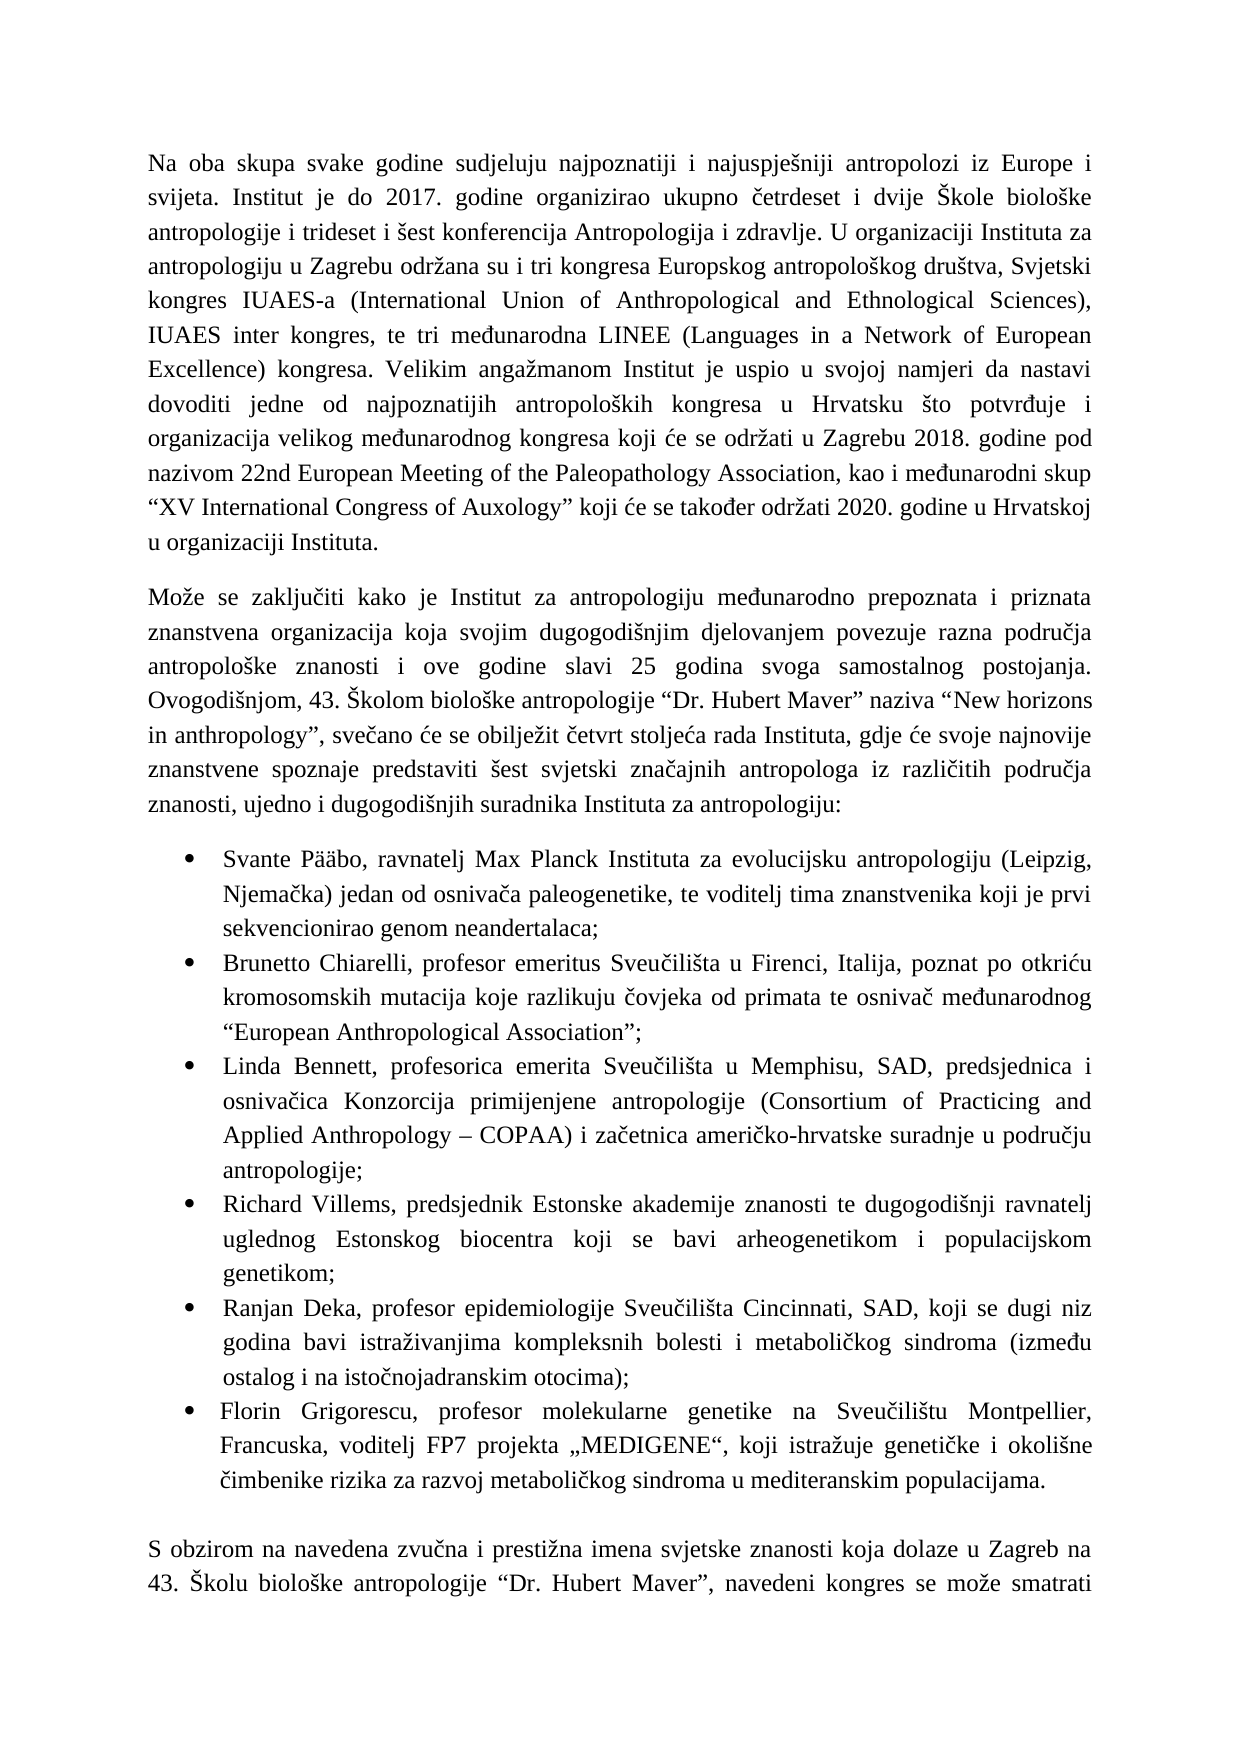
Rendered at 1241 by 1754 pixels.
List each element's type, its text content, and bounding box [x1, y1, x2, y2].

list Linda Bennett, profesorica emerita Sveučilišta u Memphisu, SAD, predsjednica i osnivačica Konzorcija primijenjene antropologije (Consortium of Practicing and Applied Anthropology – COPAA) i začetnica američko-hrvatske suradnje u području antropologije; [185, 1051, 1093, 1183]
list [148, 1534, 1093, 1597]
text Može se zaključiti kako je Institut za antropologiju međunarodno prepoznata i priznata znanstvena organizacija koja svojim dugogodišnjim djelovanjem povezuje razna područja antropološke znanosti i ove godine slavi 25 godina svoga samostalnog postojanja. Ovogodišnjom, 43. Školom biološke antropologije “Dr. Hubert Maver” naziva “New horizons in anthropology”, svečano će se obilježit četvrt stoljeća rada Instituta, gdje će svoje najnovije znanstvene spoznaje predstaviti šest svjetski značajnih antropologa iz različitih područja znanosti, ujedno i dugogodišnjih suradnika Instituta za antropologiju: [148, 582, 1093, 818]
list Svante Pääbo, ravnatelj Max Planck Instituta za evolucijsku antropologiju (Leipzig, Njemačka) jedan od osnivača paleogenetike, te voditelj tima znanstvenika koji je prvi sekvencionirao genom neandertalaca; [185, 844, 1093, 942]
list Florin Grigorescu, profesor molekularne genetike na Sveučilištu Montpellier, Francuska, voditelj FP7 projekta „MEDIGENE“, koji istražuje genetičke i okolišne čimbenike rizika za razvoj metaboličkog sindroma u mediteranskim populacijama. [185, 1396, 1093, 1494]
list Brunetto Chiarelli, profesor emeritus Sveučilišta u Firenci, Italija, poznat po otkriću kromosomskih mutacija koje razlikuju čovjeka od primata te osnivač međunarodnog “European Anthropological Association”; [185, 948, 1093, 1046]
list Richard Villems, predsjednik Estonske akademije znanosti te dugogodišnji ravnatelj uglednog Estonskog biocentra koji se bavi arheogenetikom i populacijskom genetikom; [185, 1189, 1093, 1287]
list Ranjan Deka, profesor epidemiologije Sveučilišta Cincinnati, SAD, koji se dugi niz godina bavi istraživanjima kompleksnih bolesti i metaboličkog sindroma (između ostalog i na istočnojadranskim otocima); [185, 1293, 1093, 1390]
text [148, 148, 1093, 556]
